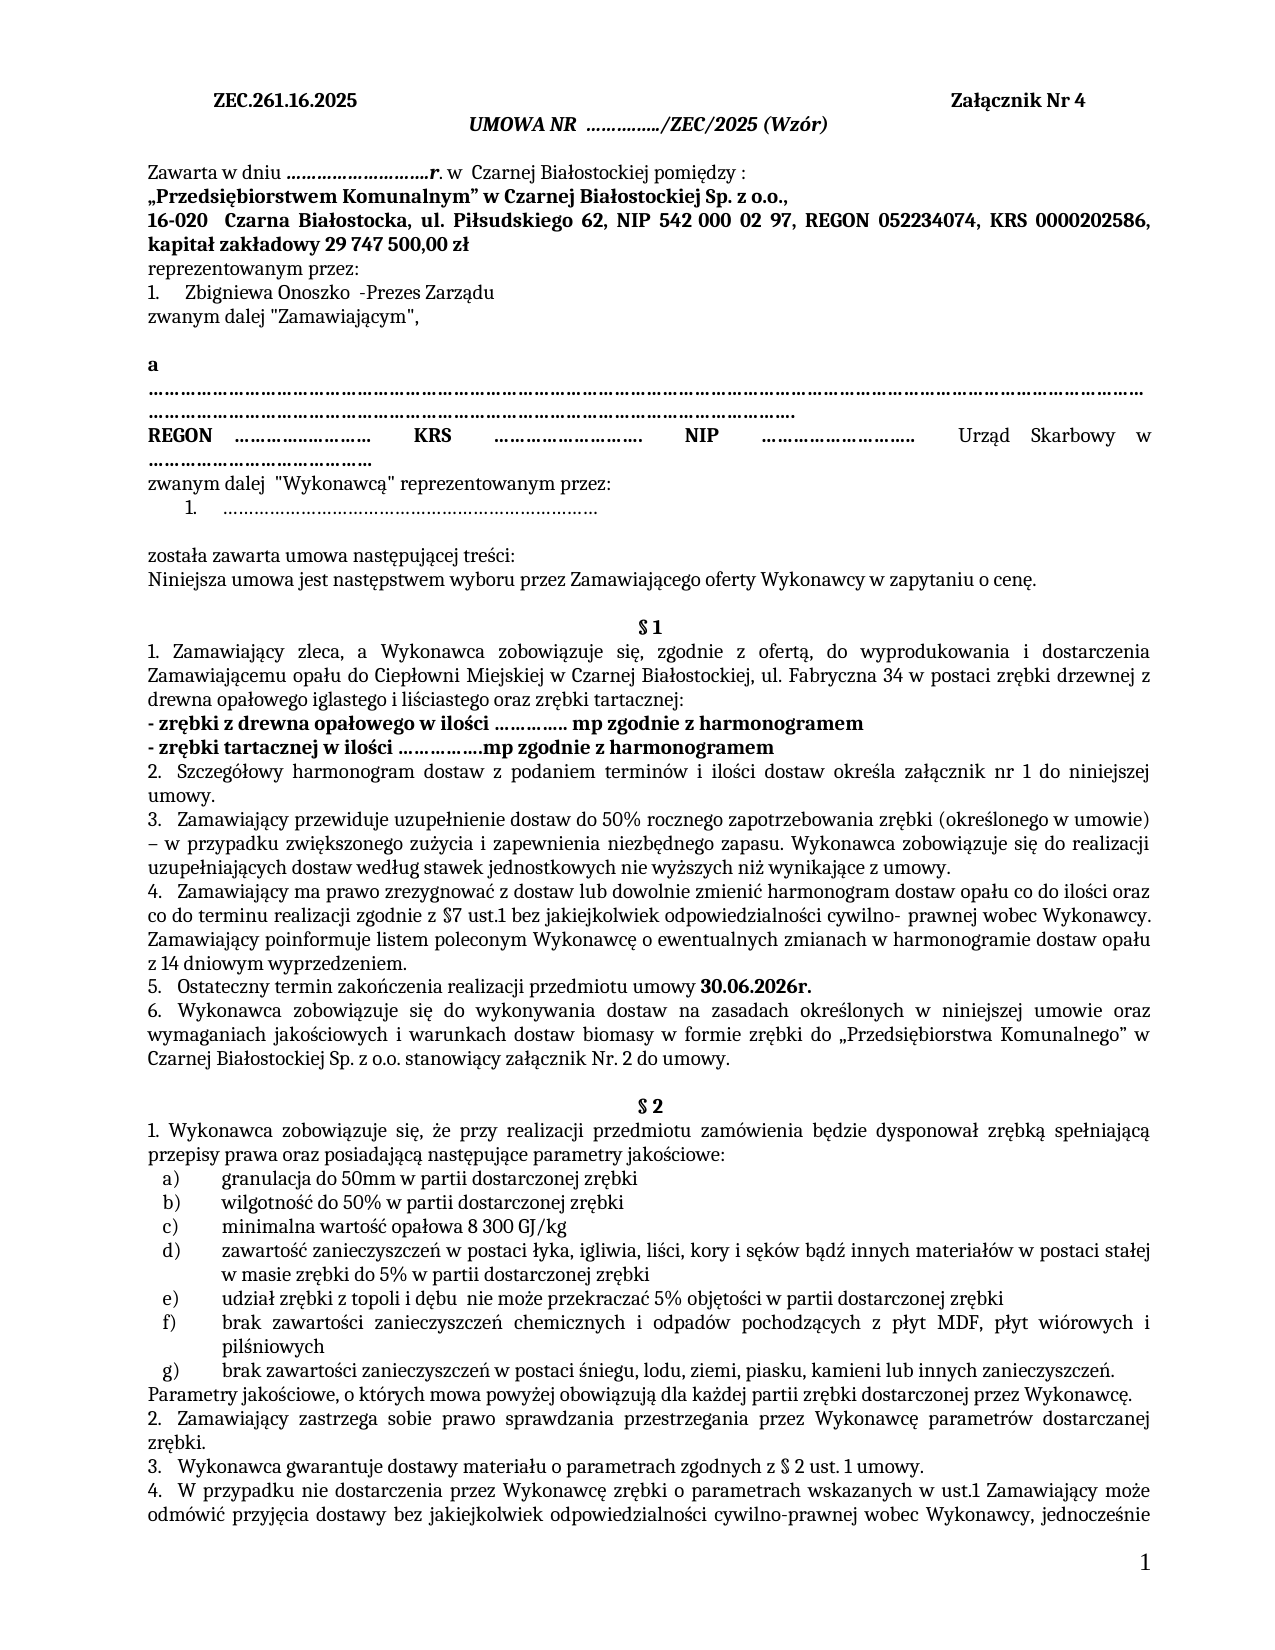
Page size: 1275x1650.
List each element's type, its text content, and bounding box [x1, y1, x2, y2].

list brak zawartości zanieczyszczeń chemicznych i odpadów pochodzących z płyt MDF, płyt wiórowych i pilśniowych [162, 1311, 1152, 1358]
list udział zrębki z topoli i dębu nie może przekraczać 5% objętości w partii dostarczonej zrębki [162, 1287, 1152, 1311]
text Parametry jakościowe, o których mowa powyżej obowiązują dla każdej partii zrębki dostarczonej przez Wykonawcę. [148, 1382, 1152, 1406]
list Zamawiający ma prawo zrezygnować z dostaw lub dowolnie zmienić harmonogram dostaw opału co do ilości oraz co do terminu realizacji zgodnie z §7 ust.1 bez jakiejkolwiek odpowiedzialności cywilno- prawnej wobec Wykonawcy. Zamawiający poinformuje listem poleconym Wykonawcę o ewentualnych zmianach w harmonogramie dostaw opału z 14 dniowym wyprzedzeniem. [148, 879, 1152, 975]
text reprezentowanym przez: [148, 256, 1152, 280]
text 1. Wykonawca zobowiązuje się, że przy realizacji przedmiotu zamówienia będzie dysponował zrębką spełniającą przepisy prawa oraz posiadającą następujące parametry jakościowe: [148, 1119, 1152, 1167]
list wilgotność do 50% w partii dostarczonej zrębki [162, 1191, 1152, 1215]
text - zrębki tartacznej w ilości …………….mp zgodnie z harmonogramem [148, 736, 1152, 759]
text UMOWA NR ……….…../ZEC/2025 (Wzór) [148, 113, 1152, 137]
list ……………………………………………………………… [185, 496, 1152, 520]
list Ostateczny termin zakończenia realizacji przedmiotu umowy 30.06.2026r. [148, 975, 1152, 999]
text zwanym dalej "Wykonawcą" reprezentowanym przez: [148, 472, 1152, 496]
list Wykonawca zobowiązuje się do wykonywania dostaw na zasadach określonych w niniejszej umowie oraz wymaganiach jakościowych i warunkach dostaw biomasy w formie zrębki do „Przedsiębiorstwa Komunalnego” w Czarnej Białostockiej Sp. z o.o. stanowiący załącznik Nr. 2 do umowy. [148, 999, 1152, 1071]
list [148, 1478, 1152, 1526]
text § 1 [148, 616, 1152, 640]
text ………………………………………………………………………………………………………………………………………………………………………………………………………………………………………………………………………………. [148, 376, 1152, 424]
list zawartość zanieczyszczeń w postaci łyka, igliwia, liści, kory i sęków bądź innych materiałów w postaci stałej w masie zrębki do 5% w partii dostarczonej zrębki [162, 1239, 1152, 1287]
text Niniejsza umowa jest następstwem wyboru przez Zamawiającego oferty Wykonawcy w zapytaniu o cenę. [148, 568, 1152, 592]
text a [148, 352, 1152, 376]
text zwanym dalej "Zamawiającym", [148, 304, 1152, 328]
list brak zawartości zanieczyszczeń w postaci śniegu, lodu, ziemi, piasku, kamieni lub innych zanieczyszczeń. [162, 1358, 1152, 1382]
text - zrębki z drewna opałowego w ilości ………….. mp zgodnie z harmonogramem [148, 712, 1152, 736]
list Zbigniewa Onoszko -Prezes Zarządu [148, 280, 1152, 304]
text 16-020 Czarna Białostocka, ul. Piłsudskiego 62, NIP 542 000 02 97, REGON 052234074, KRS 0000202586, kapitał zakładowy 29 747 500,00 zł [148, 208, 1152, 256]
text „Przedsiębiorstwem Komunalnym” w Czarnej Białostockiej Sp. z o.o., [148, 184, 1152, 208]
text Zawarta w dniu ……………………….r. w Czarnej Białostockiej pomiędzy : [148, 161, 1152, 184]
list granulacja do 50mm w partii dostarczonej zrębki [162, 1167, 1152, 1191]
list Szczegółowy harmonogram dostaw z podaniem terminów i ilości dostaw określa załącznik nr 1 do niniejszej umowy. [148, 759, 1152, 807]
list Wykonawca gwarantuje dostawy materiału o parametrach zgodnych z § 2 ust. 1 umowy. [148, 1454, 1152, 1478]
list Zamawiający przewiduje uzupełnienie dostaw do 50% rocznego zapotrzebowania zrębki (określonego w umowie) – w przypadku zwiększonego zużycia i zapewnienia niezbędnego zapasu. Wykonawca zobowiązuje się do realizacji uzupełniających dostaw według stawek jednostkowych nie wyższych niż wynikające z umowy. [148, 807, 1152, 879]
text § 2 [148, 1095, 1152, 1119]
text REGON …………..………… KRS ………………………. NIP ……………………….. Urząd Skarbowy w …………………………………… [148, 424, 1152, 472]
text ZEC.261.16.2025 Załącznik Nr 4 [148, 89, 1152, 113]
list Zamawiający zastrzega sobie prawo sprawdzania przestrzegania przez Wykonawcę parametrów dostarczanej zrębki. [148, 1406, 1152, 1454]
list minimalna wartość opałowa 8 300 GJ/kg [162, 1215, 1152, 1239]
text została zawarta umowa następującej treści: [148, 544, 1152, 568]
text 1. Zamawiający zleca, a Wykonawca zobowiązuje się, zgodnie z ofertą, do wyprodukowania i dostarczenia Zamawiającemu opału do Ciepłowni Miejskiej w Czarnej Białostockiej, ul. Fabryczna 34 w postaci zrębki drzewnej z drewna opałowego iglastego i liściastego oraz zrębki tartacznej: [148, 640, 1152, 712]
